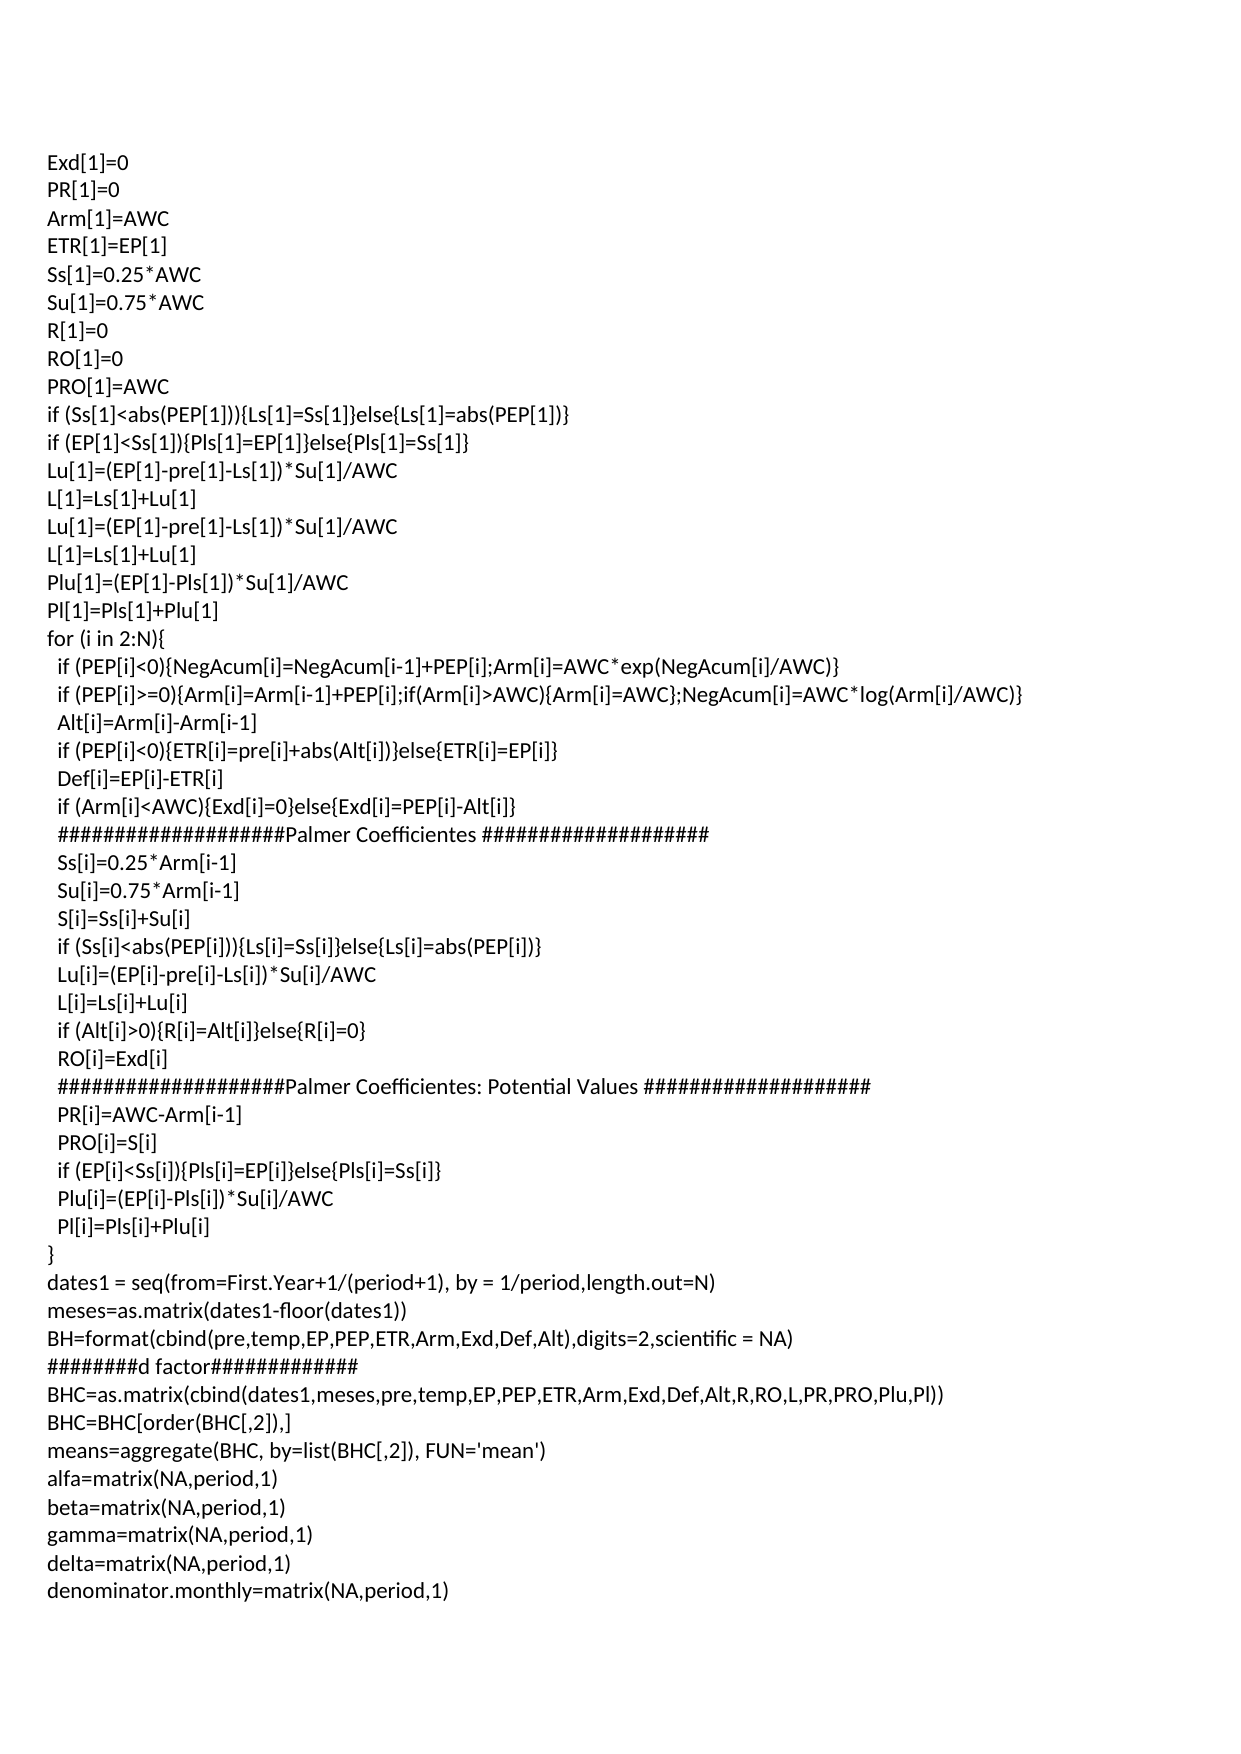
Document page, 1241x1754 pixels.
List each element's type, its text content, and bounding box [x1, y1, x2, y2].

text Plu[i]=(EP[i]-Pls[i])*Su[i]/AWC [47, 1184, 1200, 1212]
text beta=matrix(NA,period,1) [47, 1493, 1200, 1521]
text RO[i]=Exd[i] [47, 1044, 1200, 1072]
text if (EP[1]<Ss[1]){Pls[1]=EP[1]}else{Pls[1]=Ss[1]} [47, 428, 1200, 456]
text Arm[1]=AWC [47, 204, 1200, 232]
text BH=format(cbind(pre,temp,EP,PEP,ETR,Arm,Exd,Def,Alt),digits=2,scientific = NA) [47, 1324, 1200, 1352]
text ETR[1]=EP[1] [47, 232, 1200, 260]
text BHC=as.matrix(cbind(dates1,meses,pre,temp,EP,PEP,ETR,Arm,Exd,Def,Alt,R,RO,L,PR,PRO,Plu,Pl)) [47, 1381, 1200, 1408]
text RO[1]=0 [47, 344, 1200, 372]
text if (Alt[i]>0){R[i]=Alt[i]}else{R[i]=0} [47, 1016, 1200, 1044]
text L[1]=Ls[1]+Lu[1] [47, 540, 1200, 568]
text BHC=BHC[order(BHC[,2]),] [47, 1408, 1200, 1437]
text } [47, 1240, 1200, 1268]
text Ss[i]=0.25*Arm[i-1] [47, 848, 1200, 876]
text Plu[1]=(EP[1]-Pls[1])*Su[1]/AWC [47, 568, 1200, 596]
text gamma=matrix(NA,period,1) [47, 1521, 1200, 1549]
text Lu[i]=(EP[i]-pre[i]-Ls[i])*Su[i]/AWC [47, 960, 1200, 988]
text if (Arm[i]<AWC){Exd[i]=0}else{Exd[i]=PEP[i]-Alt[i]} [47, 792, 1200, 820]
text Def[i]=EP[i]-ETR[i] [47, 764, 1200, 792]
text for (i in 2:N){ [47, 624, 1200, 652]
text Ss[1]=0.25*AWC [47, 260, 1200, 288]
text PR[i]=AWC-Arm[i-1] [47, 1100, 1200, 1128]
text Su[i]=0.75*Arm[i-1] [47, 876, 1200, 904]
text Pl[i]=Pls[i]+Plu[i] [47, 1212, 1200, 1240]
text if (Ss[1]<abs(PEP[1])){Ls[1]=Ss[1]}else{Ls[1]=abs(PEP[1])} [47, 400, 1200, 428]
text denominator.monthly=matrix(NA,period,1) [47, 1577, 1200, 1605]
text means=aggregate(BHC, by=list(BHC[,2]), FUN='mean') [47, 1437, 1200, 1464]
text meses=as.matrix(dates1-floor(dates1)) [47, 1296, 1200, 1324]
text R[1]=0 [47, 316, 1200, 344]
text Pl[1]=Pls[1]+Plu[1] [47, 596, 1200, 624]
text Su[1]=0.75*AWC [47, 288, 1200, 316]
text Lu[1]=(EP[1]-pre[1]-Ls[1])*Su[1]/AWC [47, 456, 1200, 484]
text if (Ss[i]<abs(PEP[i])){Ls[i]=Ss[i]}else{Ls[i]=abs(PEP[i])} [47, 932, 1200, 960]
text alfa=matrix(NA,period,1) [47, 1464, 1200, 1493]
text PRO[1]=AWC [47, 372, 1200, 400]
text Alt[i]=Arm[i]-Arm[i-1] [47, 708, 1200, 736]
text if (PEP[i]<0){NegAcum[i]=NegAcum[i-1]+PEP[i];Arm[i]=AWC*exp(NegAcum[i]/AWC)} [47, 652, 1200, 680]
text L[1]=Ls[1]+Lu[1] [47, 484, 1200, 512]
text Exd[1]=0 [47, 148, 1200, 176]
text Lu[1]=(EP[1]-pre[1]-Ls[1])*Su[1]/AWC [47, 512, 1200, 540]
text S[i]=Ss[i]+Su[i] [47, 904, 1200, 932]
text ####################Palmer Coefficientes: Potential Values #################### [47, 1072, 1200, 1100]
text ####################Palmer Coefficientes #################### [47, 820, 1200, 848]
text ########d factor############# [47, 1352, 1200, 1381]
text delta=matrix(NA,period,1) [47, 1549, 1200, 1577]
text dates1 = seq(from=First.Year+1/(period+1), by = 1/period,length.out=N) [47, 1268, 1200, 1296]
text PRO[i]=S[i] [47, 1128, 1200, 1156]
text if (EP[i]<Ss[i]){Pls[i]=EP[i]}else{Pls[i]=Ss[i]} [47, 1156, 1200, 1184]
text PR[1]=0 [47, 176, 1200, 204]
text if (PEP[i]<0){ETR[i]=pre[i]+abs(Alt[i])}else{ETR[i]=EP[i]} [47, 736, 1200, 764]
text if (PEP[i]>=0){Arm[i]=Arm[i-1]+PEP[i];if(Arm[i]>AWC){Arm[i]=AWC};NegAcum[i]=AWC*log(Arm[i]/AWC)} [47, 680, 1200, 708]
text L[i]=Ls[i]+Lu[i] [47, 988, 1200, 1016]
